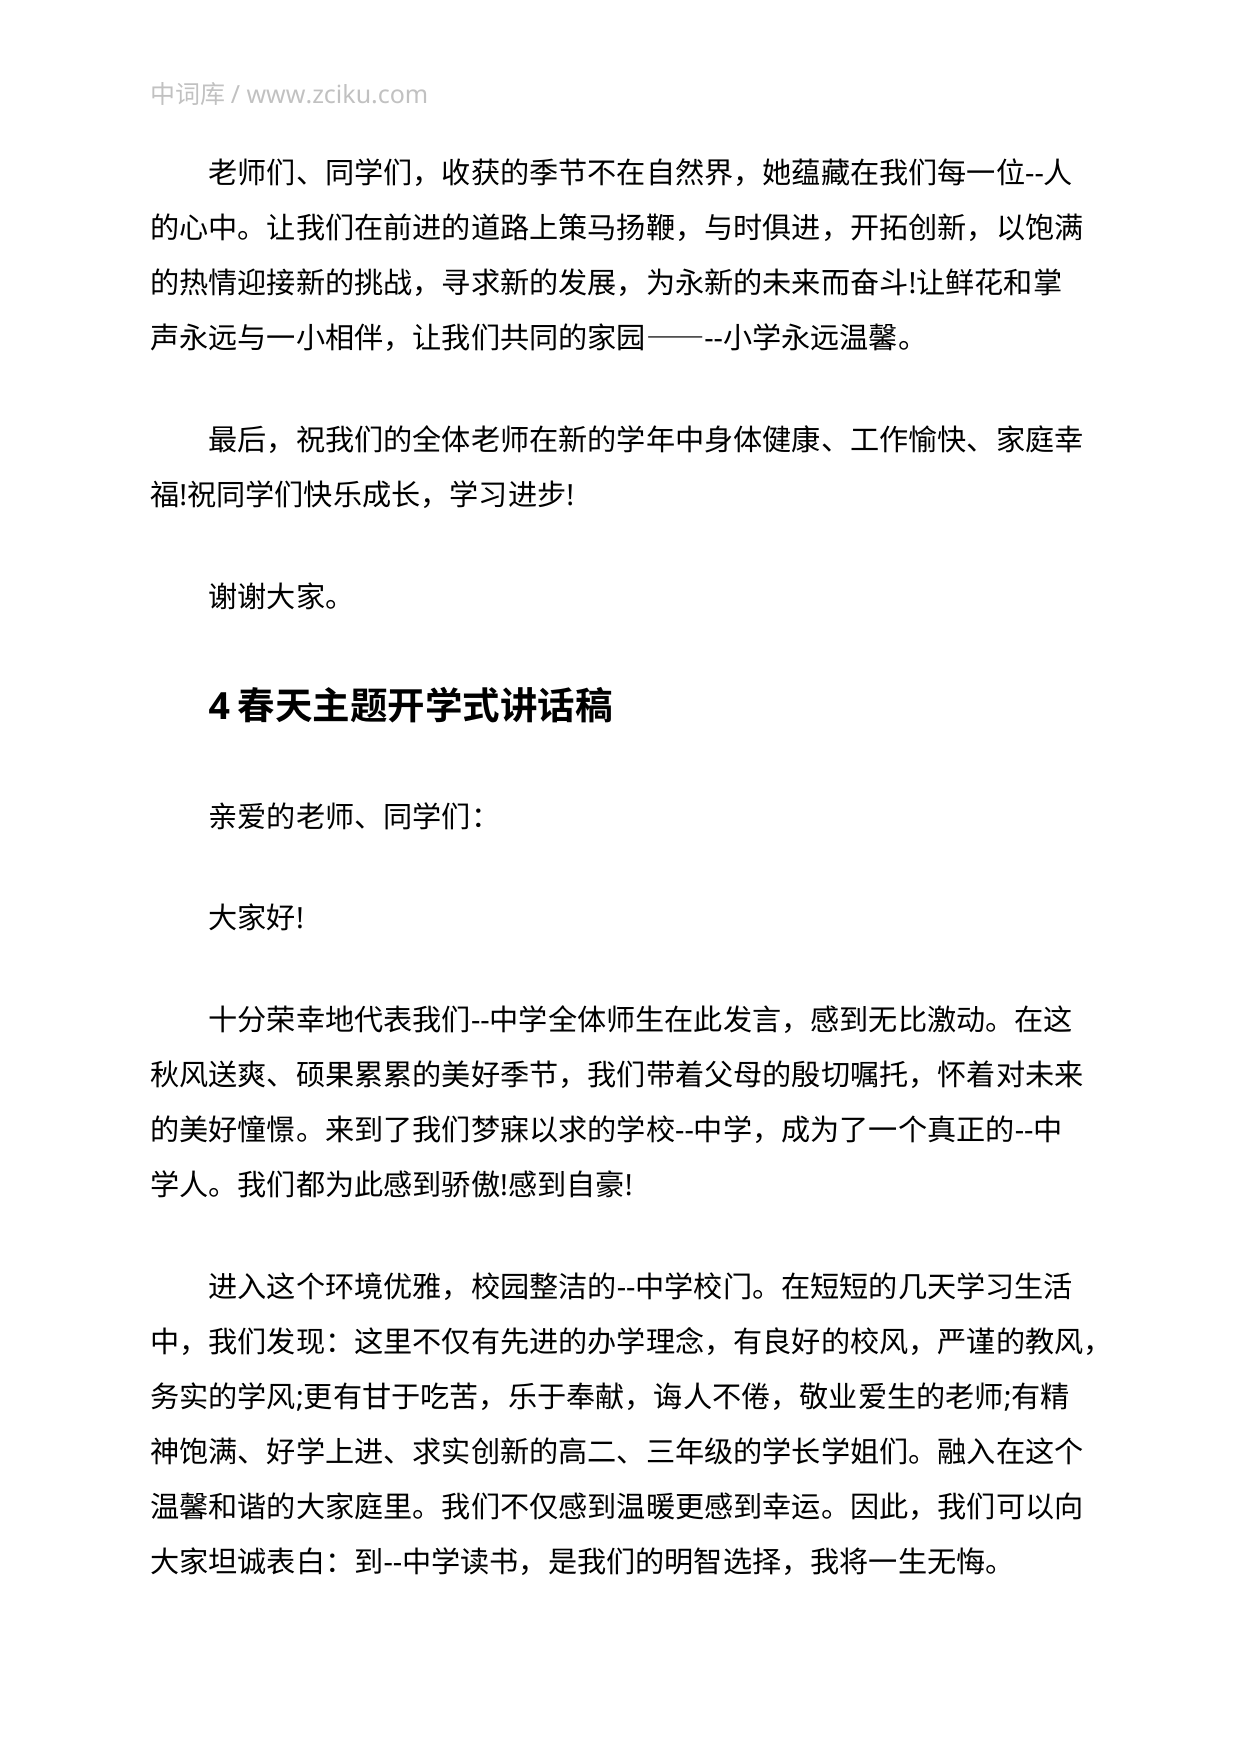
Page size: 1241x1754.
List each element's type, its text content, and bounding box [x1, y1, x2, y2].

text 亲爱的老师、同学们： [150, 793, 1090, 835]
text 十分荣幸地代表我们--中学全体师生在此发言，感到无比激动。在这秋风送爽、硕果累累的美好季节，我们带着父母的殷切嘱托，怀着对未来的美好憧憬。来到了我们梦寐以求的学校--中学，成为了一个真正的--中学人。我们都为此感到骄傲!感到自豪! [150, 997, 1090, 1204]
text 谢谢大家。 [150, 574, 1090, 616]
text 最后，祝我们的全体老师在新的学年中身体健康、工作愉快、家庭幸福!祝同学们快乐成长，学习进步! [150, 417, 1090, 514]
text 老师们、同学们，收获的季节不在自然界，她蕴藏在我们每一位--人的心中。让我们在前进的道路上策马扬鞭，与时俱进，开拓创新，以饱满的热情迎接新的挑战，寻求新的发展，为永新的未来而奋斗!让鲜花和掌声永远与一小相伴，让我们共同的家园——--小学永远温馨。 [150, 150, 1090, 357]
text 大家好! [150, 895, 1090, 937]
text 4春天主题开学式讲话稿 [150, 676, 1090, 730]
text 进入这个环境优雅，校园整洁的--中学校门。在短短的几天学习生活中，我们发现：这里不仅有先进的办学理念，有良好的校风，严谨的教风，务实的学风;更有甘于吃苦，乐于奉献，诲人不倦，敬业爱生的老师;有精神饱满、好学上进、求实创新的高二、三年级的学长学姐们。融入在这个温馨和谐的大家庭里。我们不仅感到温暖更感到幸运。因此，我们可以向大家坦诚表白：到--中学读书，是我们的明智选择，我将一生无悔。 [150, 1264, 1090, 1581]
